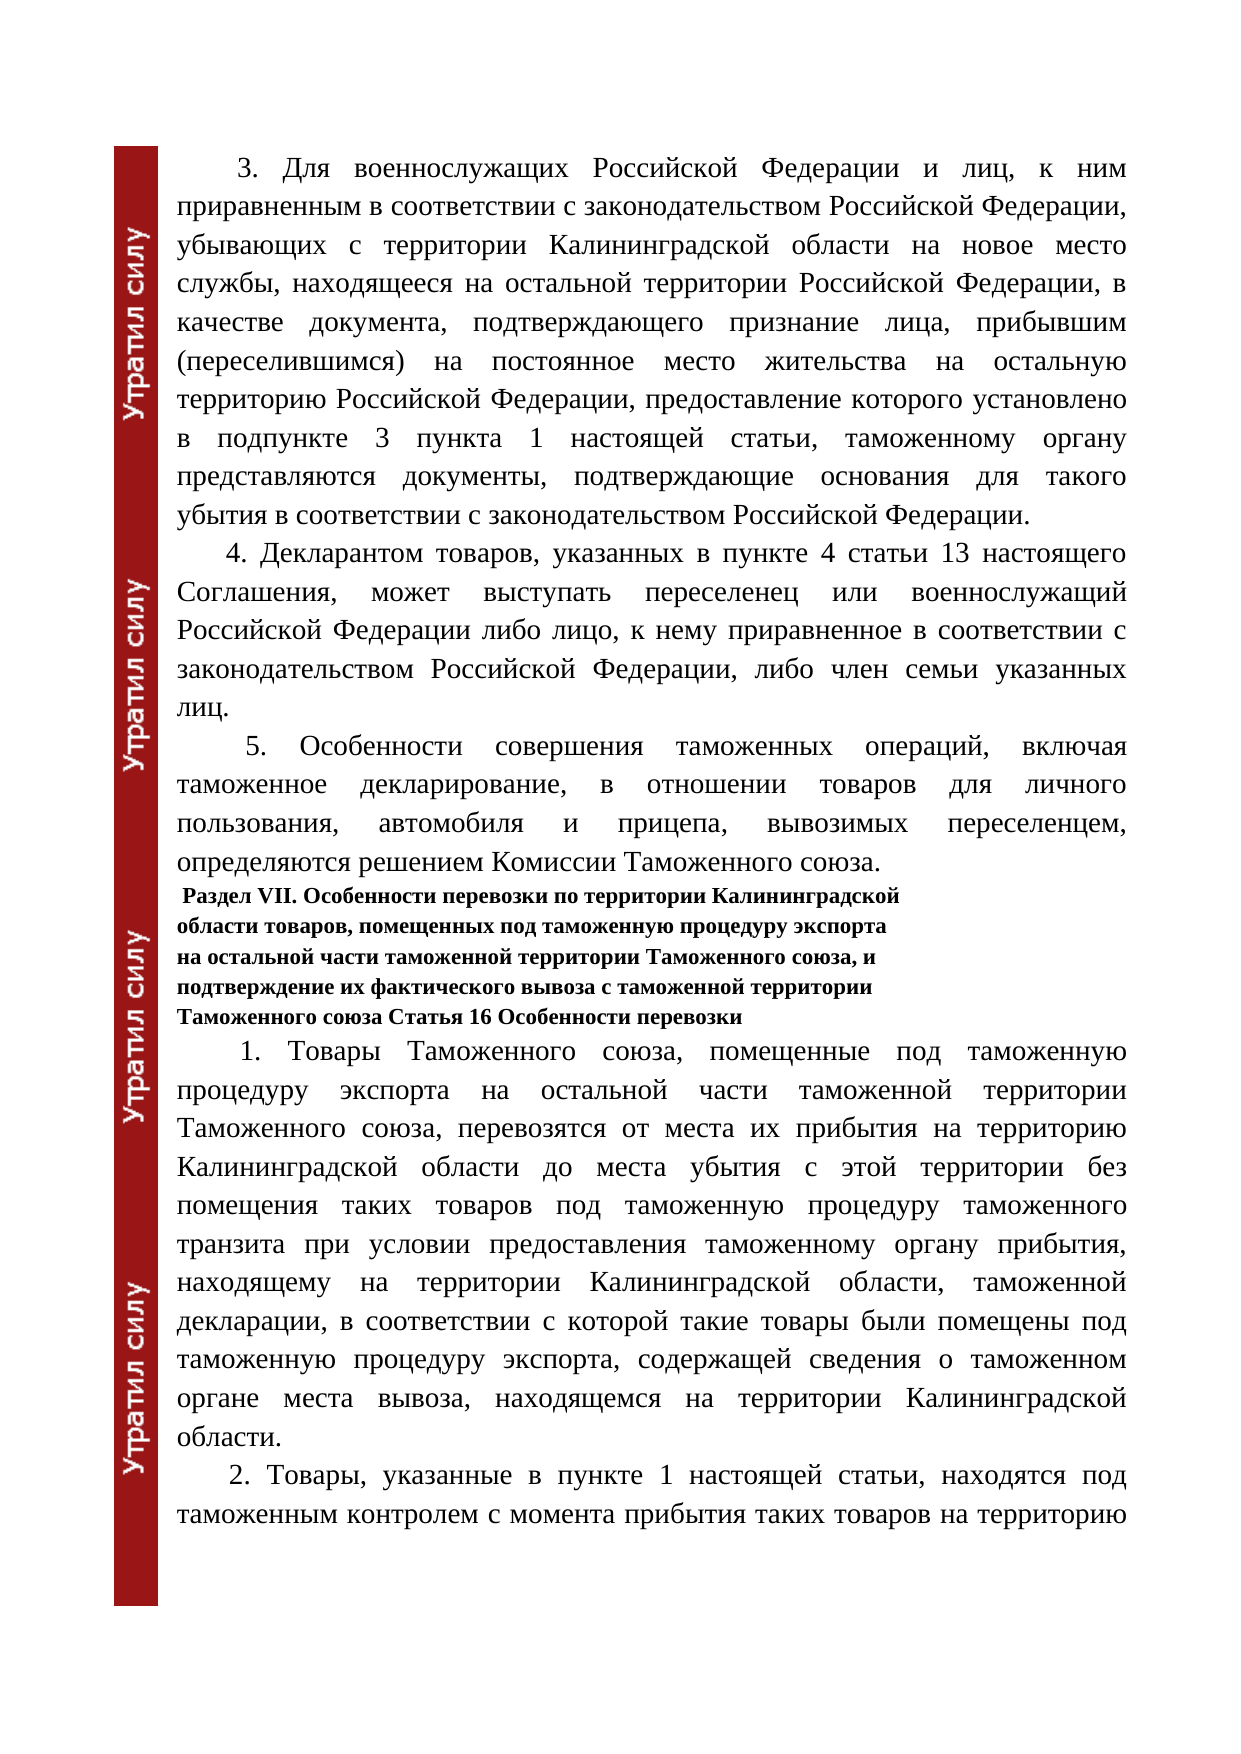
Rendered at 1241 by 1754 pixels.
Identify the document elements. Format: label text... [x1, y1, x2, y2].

picture [114, 1029, 158, 1033]
text 3. Для военнослужащих Российской Федерации и лиц, к ним приравненным в соответствии с законодательством Российской Федерации, убывающих с территории Калининградской области на новое место службы, находящееся на остальной территории Российской Федерации, в качестве документа, подтверждающего признание лица, прибывшим (переселившимся) на постоянное место жительства на остальную территорию Российской Федерации, предоставление которого установлено в подпункте 3 пункта 1 настоящей статьи, таможенному органу представляются документы, подтверждающие основания для такого убытия в соответствии с законодательством Российской Федерации. [112, 150, 1128, 530]
picture [114, 146, 158, 150]
picture [114, 1529, 158, 1606]
picture [114, 530, 158, 535]
text 4. Декларантом товаров, указанных в пункте 4 статьи 13 настоящего Соглашения, может выступать переселенец или военнослужащий Российской Федерации либо лицо, к нему приравненное в соответствии с законодательством Российской Федерации, либо член семьи указанных лиц. [112, 535, 1128, 723]
text 5. Особенности совершения таможенных операций, включая таможенное декларирование, в отношении товаров для личного пользования, автомобиля и прицепа, вывозимых переселенцем, определяются решением Комиссии Таможенного союза. [112, 728, 1128, 877]
text Раздел VII. Особенности перевозки по территории Калининградской области товаров, помещенных под таможенную процедуру экспорта на остальной части таможенной территории Таможенного союза, и подтверждение их фактического вывоза с таможенной территории Таможенного союза Статья 16 Особенности перевозки [112, 882, 1128, 1029]
text 1. Товары Таможенного союза, помещенные под таможенную процедуру экспорта на остальной части таможенной территории Таможенного союза, перевозятся от места их прибытия на территорию Калининградской области до места убытия с этой территории без помещения таких товаров под таможенную процедуру таможенного транзита при условии предоставления таможенному органу прибытия, находящему на территории Калининградской области, таможенной декларации, в соответствии с которой такие товары были помещены под таможенную процедуру экспорта, содержащей сведения о таможенном органе места вывоза, находящемся на территории Калининградской области. [112, 1033, 1128, 1452]
picture [114, 1452, 158, 1457]
picture [114, 723, 158, 728]
picture [114, 877, 158, 882]
